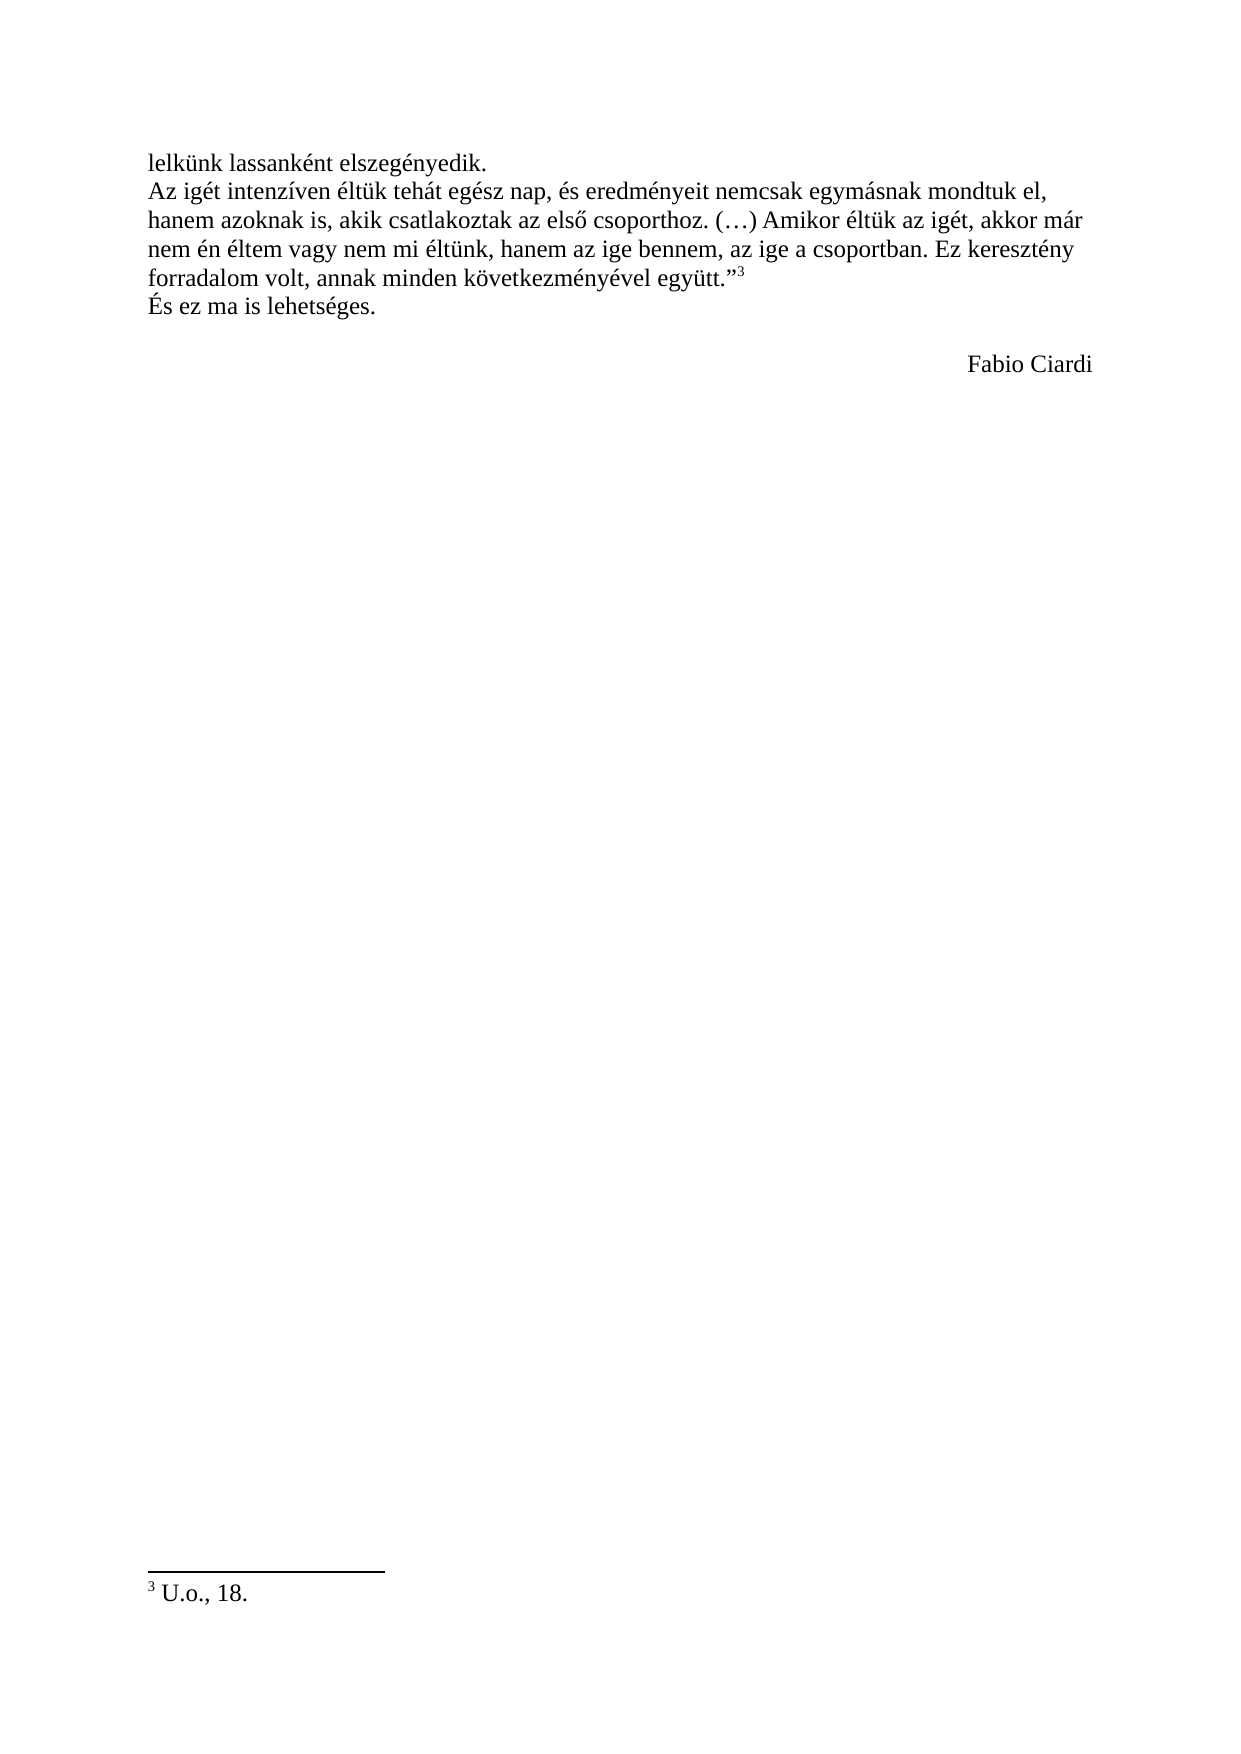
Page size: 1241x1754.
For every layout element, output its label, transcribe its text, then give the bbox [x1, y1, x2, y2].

text És ez ma is lehetséges. [148, 291, 1093, 320]
text Fabio Ciardi [148, 349, 1093, 378]
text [148, 148, 1093, 176]
text Az igét intenzíven éltük tehát egész nap, és eredményeit nemcsak egymásnak mondtuk el, hanem azoknak is, akik csatlakoztak az első csoporthoz. (…) Amikor éltük az igét, akkor már nem én éltem vagy nem mi éltünk, hanem az ige bennem, az ige a csoportban. Ez keresztény forradalom volt, annak minden következményével együtt.” [148, 176, 1093, 291]
